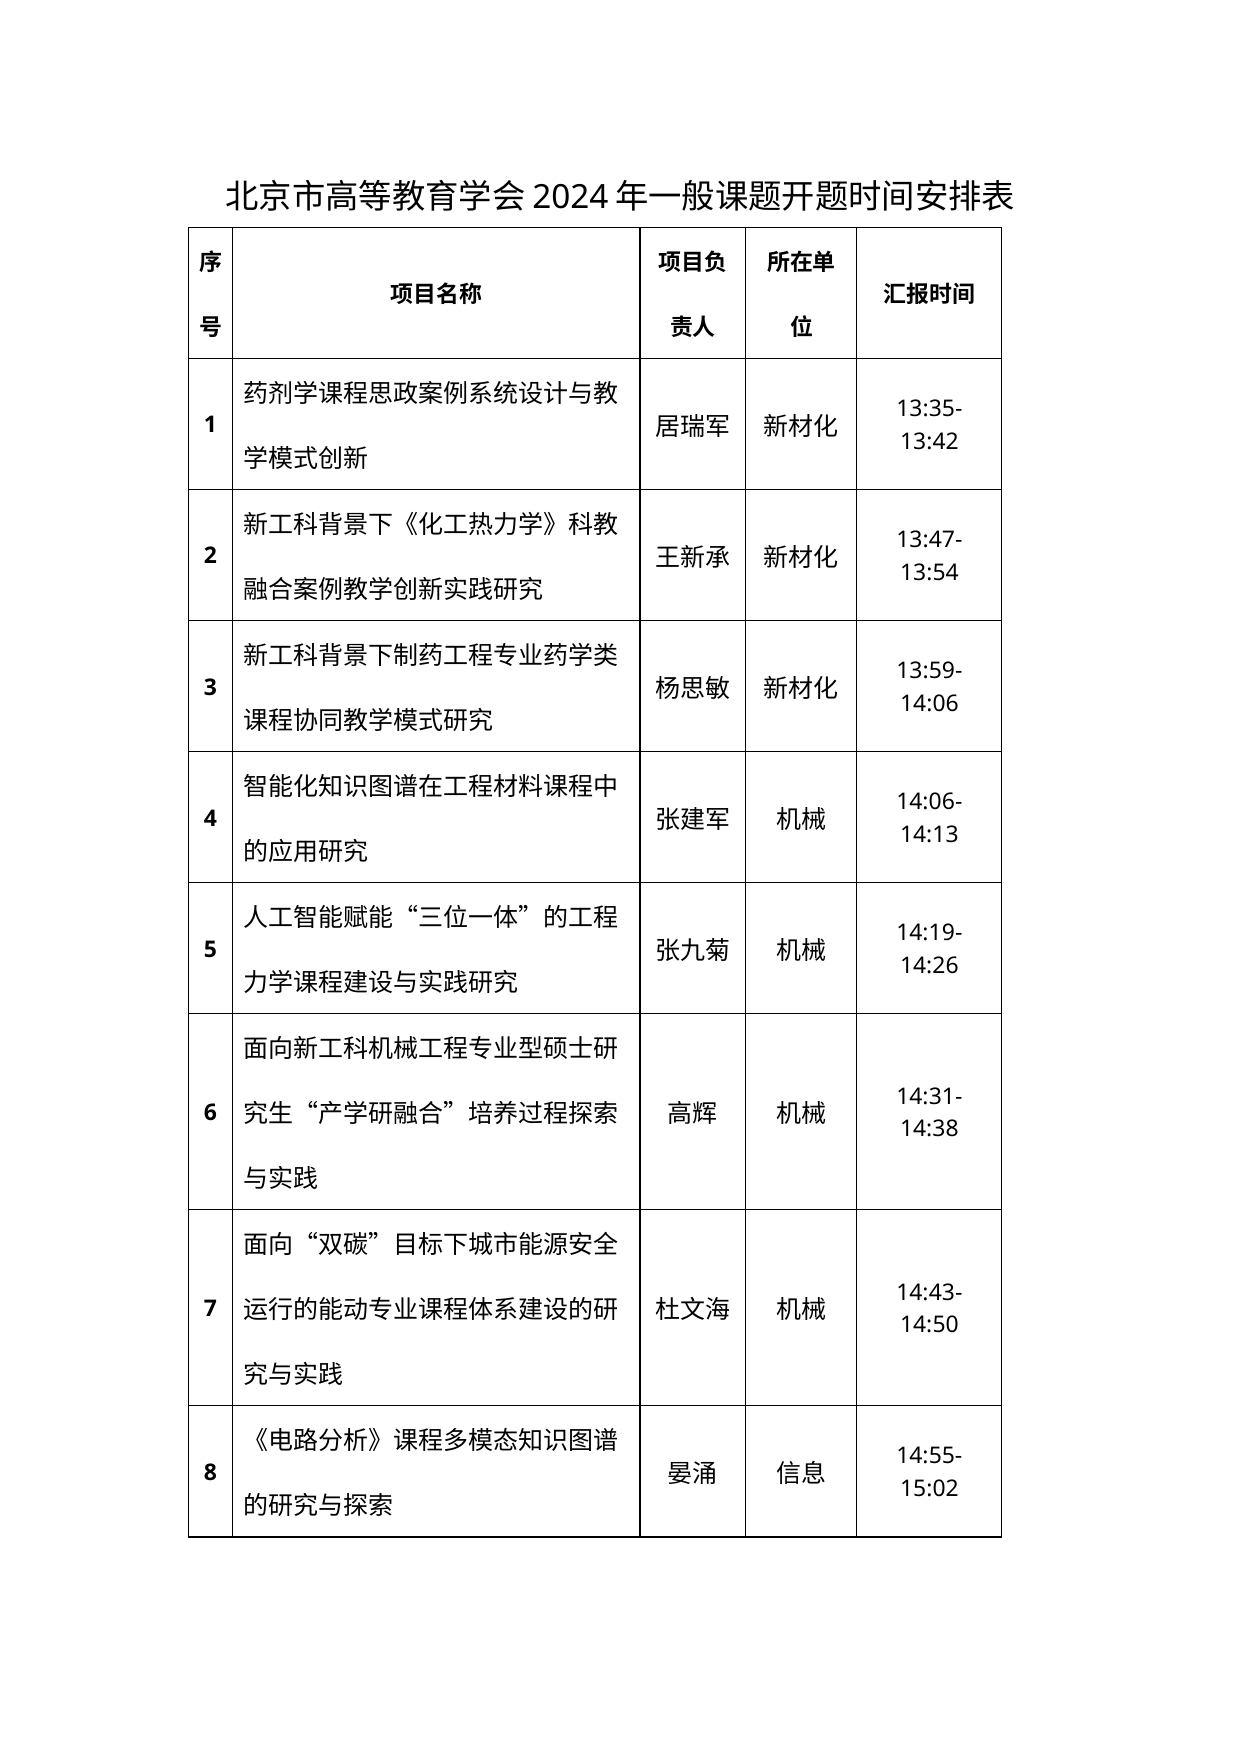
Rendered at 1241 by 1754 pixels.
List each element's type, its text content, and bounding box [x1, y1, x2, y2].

table_cell 《电路分析》课程多模态知识图谱的研究与探索 [233, 1406, 639, 1536]
table_cell 智能化知识图谱在工程材料课程中的应用研究 [233, 752, 639, 882]
table_cell 新材化 [746, 359, 856, 489]
table_cell 居瑞军 [641, 359, 745, 489]
table_cell 8 [189, 1406, 232, 1536]
table_cell 6 [189, 1014, 232, 1209]
table_cell 高辉 [641, 1014, 745, 1209]
table_cell 13:59-14:06 [857, 621, 1001, 751]
table_cell 王新承 [641, 490, 745, 620]
table_cell 13:47-13:54 [857, 490, 1001, 620]
table_header 序号 [189, 228, 232, 358]
table_cell 信息 [746, 1406, 856, 1536]
table_cell 张建军 [641, 752, 745, 882]
table_cell 3 [189, 621, 232, 751]
table_cell 晏涌 [641, 1406, 745, 1536]
table_cell 13:35-13:42 [857, 359, 1001, 489]
table_header 所在单位 [746, 228, 856, 358]
table_cell 14:55-15:02 [857, 1406, 1001, 1536]
table_header 项目负责人 [641, 228, 745, 358]
table_cell 14:19-14:26 [857, 883, 1001, 1013]
table_cell 面向新工科机械工程专业型硕士研究生“产学研融合”培养过程探索与实践 [233, 1014, 639, 1209]
table_cell 新材化 [746, 621, 856, 751]
table_header 项目名称 [233, 228, 639, 358]
table_cell 7 [189, 1210, 232, 1405]
table_cell 机械 [746, 883, 856, 1013]
table_cell 机械 [746, 1210, 856, 1405]
table_cell 杨思敏 [641, 621, 745, 751]
table_header 汇报时间 [857, 228, 1001, 358]
table_cell 4 [189, 752, 232, 882]
table_cell 2 [189, 490, 232, 620]
table_cell 14:06-14:13 [857, 752, 1001, 882]
table_cell 14:31-14:38 [857, 1014, 1001, 1209]
table_cell 人工智能赋能“三位一体”的工程力学课程建设与实践研究 [233, 883, 639, 1013]
table_cell 机械 [746, 1014, 856, 1209]
table_cell 药剂学课程思政案例系统设计与教学模式创新 [233, 359, 639, 489]
table_cell 1 [189, 359, 232, 489]
table_cell 14:43-14:50 [857, 1210, 1001, 1405]
table_cell 机械 [746, 752, 856, 882]
text 北京市高等教育学会2024年一般课题开题时间安排表 [187, 162, 1053, 227]
table_cell 新工科背景下制药工程专业药学类课程协同教学模式研究 [233, 621, 639, 751]
table_cell 新工科背景下《化工热力学》科教融合案例教学创新实践研究 [233, 490, 639, 620]
table_cell 5 [189, 883, 232, 1013]
table_cell 面向“双碳”目标下城市能源安全运行的能动专业课程体系建设的研究与实践 [233, 1210, 639, 1405]
table_cell 张九菊 [641, 883, 745, 1013]
table_cell 新材化 [746, 490, 856, 620]
table_cell 杜文海 [641, 1210, 745, 1405]
